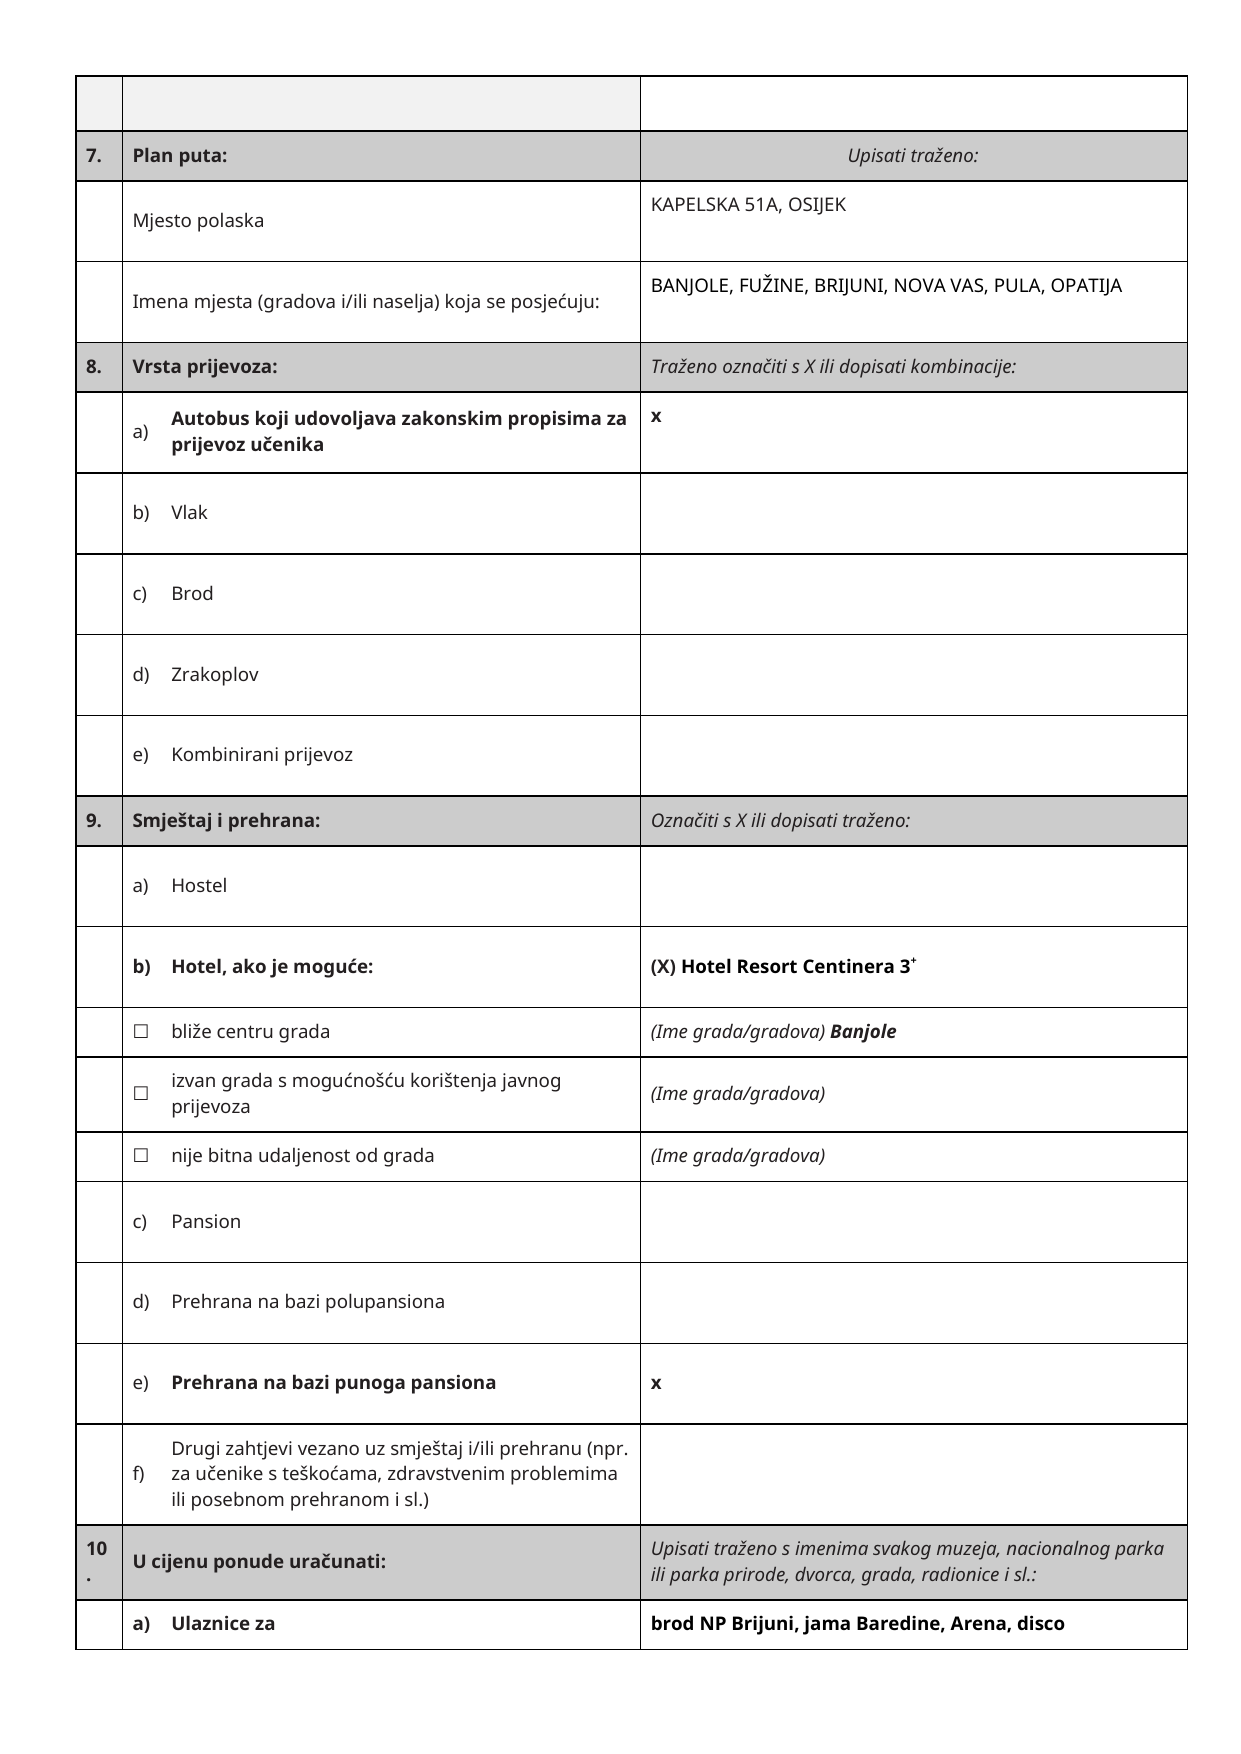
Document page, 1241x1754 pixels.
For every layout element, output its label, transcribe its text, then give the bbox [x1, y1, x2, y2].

table_cell [641, 1263, 1187, 1342]
table_cell (Ime grada/gradova) [641, 1133, 1187, 1181]
table_cell Mjesto polaska [123, 182, 640, 261]
table_cell x [641, 1344, 1187, 1423]
table_cell Prehrana na bazi polupansiona [161, 1263, 640, 1342]
table_cell Vlak [161, 474, 640, 553]
table_cell c) [123, 1182, 161, 1262]
table_cell [77, 1008, 122, 1056]
table_cell Prehrana na bazi punoga pansiona [161, 1344, 640, 1423]
table_cell [77, 847, 122, 926]
table_cell Kombinirani prijevoz [161, 716, 640, 795]
table_cell d) [123, 1263, 161, 1342]
table_cell Upisati traženo s imenima svakog muzeja, nacionalnog parka ili parka prirode, dvorca, grada, radionice i sl.: [641, 1526, 1187, 1599]
table_cell b) [123, 474, 161, 553]
table_cell izvan grada s mogućnošću korištenja javnog prijevoza [161, 1058, 640, 1131]
table_cell [641, 635, 1187, 714]
table_cell [77, 1263, 122, 1342]
table_cell BANJOLE, FUŽINE, BRIJUNI, NOVA VAS, PULA, OPATIJA [641, 262, 1187, 342]
table_cell Plan puta: [123, 132, 640, 180]
table_cell ☐ [123, 1058, 161, 1131]
table_cell Autobus koji udovoljava zakonskim propisima za prijevoz učenika [161, 393, 640, 472]
table_cell Pansion [161, 1182, 640, 1262]
table_cell bliže centru grada [161, 1008, 640, 1056]
table_cell [77, 1425, 122, 1524]
table_cell 9. [77, 797, 122, 845]
table_cell Vrsta prijevoza: [123, 343, 640, 391]
table_cell [77, 182, 122, 261]
table_cell U cijenu ponude uračunati: [123, 1526, 640, 1599]
table_cell [641, 716, 1187, 795]
table_cell [77, 474, 122, 553]
table_cell e) [123, 1344, 161, 1423]
table_cell Hostel [161, 847, 640, 926]
table_cell c) [123, 555, 161, 634]
table_cell Imena mjesta (gradova i/ili naselja) koja se posjećuju: [123, 262, 640, 342]
table_cell [77, 635, 122, 714]
table_cell [77, 716, 122, 795]
table_cell [77, 555, 122, 634]
table_cell nije bitna udaljenost od grada [161, 1133, 640, 1181]
table_cell c) [123, 77, 161, 130]
table_cell ☐ [123, 1133, 161, 1181]
table_cell b) [123, 927, 161, 1007]
table_cell f) [123, 1425, 161, 1524]
table_cell 7. [77, 132, 122, 180]
table_cell ☐ [123, 1008, 161, 1056]
table_cell Zrakoplov [161, 635, 640, 714]
table_cell Označiti s X ili dopisati traženo: [641, 797, 1187, 845]
table_cell a) [123, 1601, 161, 1649]
table_cell d) [123, 635, 161, 714]
table_cell KAPELSKA 51A, OSIJEK [641, 182, 1187, 261]
table_cell x [641, 393, 1187, 472]
table_cell Ulaznice za [161, 1601, 640, 1649]
table_cell a) [123, 847, 161, 926]
table_cell [641, 555, 1187, 634]
table_cell [77, 1344, 122, 1423]
table_cell Traženo označiti s X ili dopisati kombinacije: [641, 343, 1187, 391]
table_cell [641, 1182, 1187, 1262]
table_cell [641, 1601, 1187, 1649]
table_cell Brod [161, 555, 640, 634]
table_cell [77, 262, 122, 342]
table_cell [641, 1425, 1187, 1524]
table_cell (Ime grada/gradova) Banjole [641, 1008, 1187, 1056]
table_cell 10. [77, 1526, 122, 1599]
table_cell [641, 847, 1187, 926]
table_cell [161, 77, 640, 130]
table_cell 3 [641, 77, 1187, 130]
table_cell [77, 1058, 122, 1131]
table_cell e) [123, 716, 161, 795]
table_cell (Ime grada/gradova) [641, 1058, 1187, 1131]
table_cell [77, 77, 122, 130]
table_cell 8. [77, 343, 122, 391]
table_cell [77, 1601, 122, 1649]
table_cell Smještaj i prehrana: [123, 797, 640, 845]
table_cell [77, 1182, 122, 1262]
table_cell [641, 474, 1187, 553]
table_cell [77, 393, 122, 472]
table_cell [77, 1133, 122, 1181]
table_cell [77, 927, 122, 1007]
table_cell Drugi zahtjevi vezano uz smještaj i/ili prehranu (npr. za učenike s teškoćama, zdravstvenim problemima ili posebnom prehranom i sl.) [161, 1425, 640, 1524]
table_cell Upisati traženo: [641, 132, 1187, 180]
table_cell a) [123, 393, 161, 472]
table_cell Hotel, ako je moguće: [161, 927, 640, 1007]
table_cell (X) Hotel Resort Centinera 3+ [641, 927, 1187, 1007]
